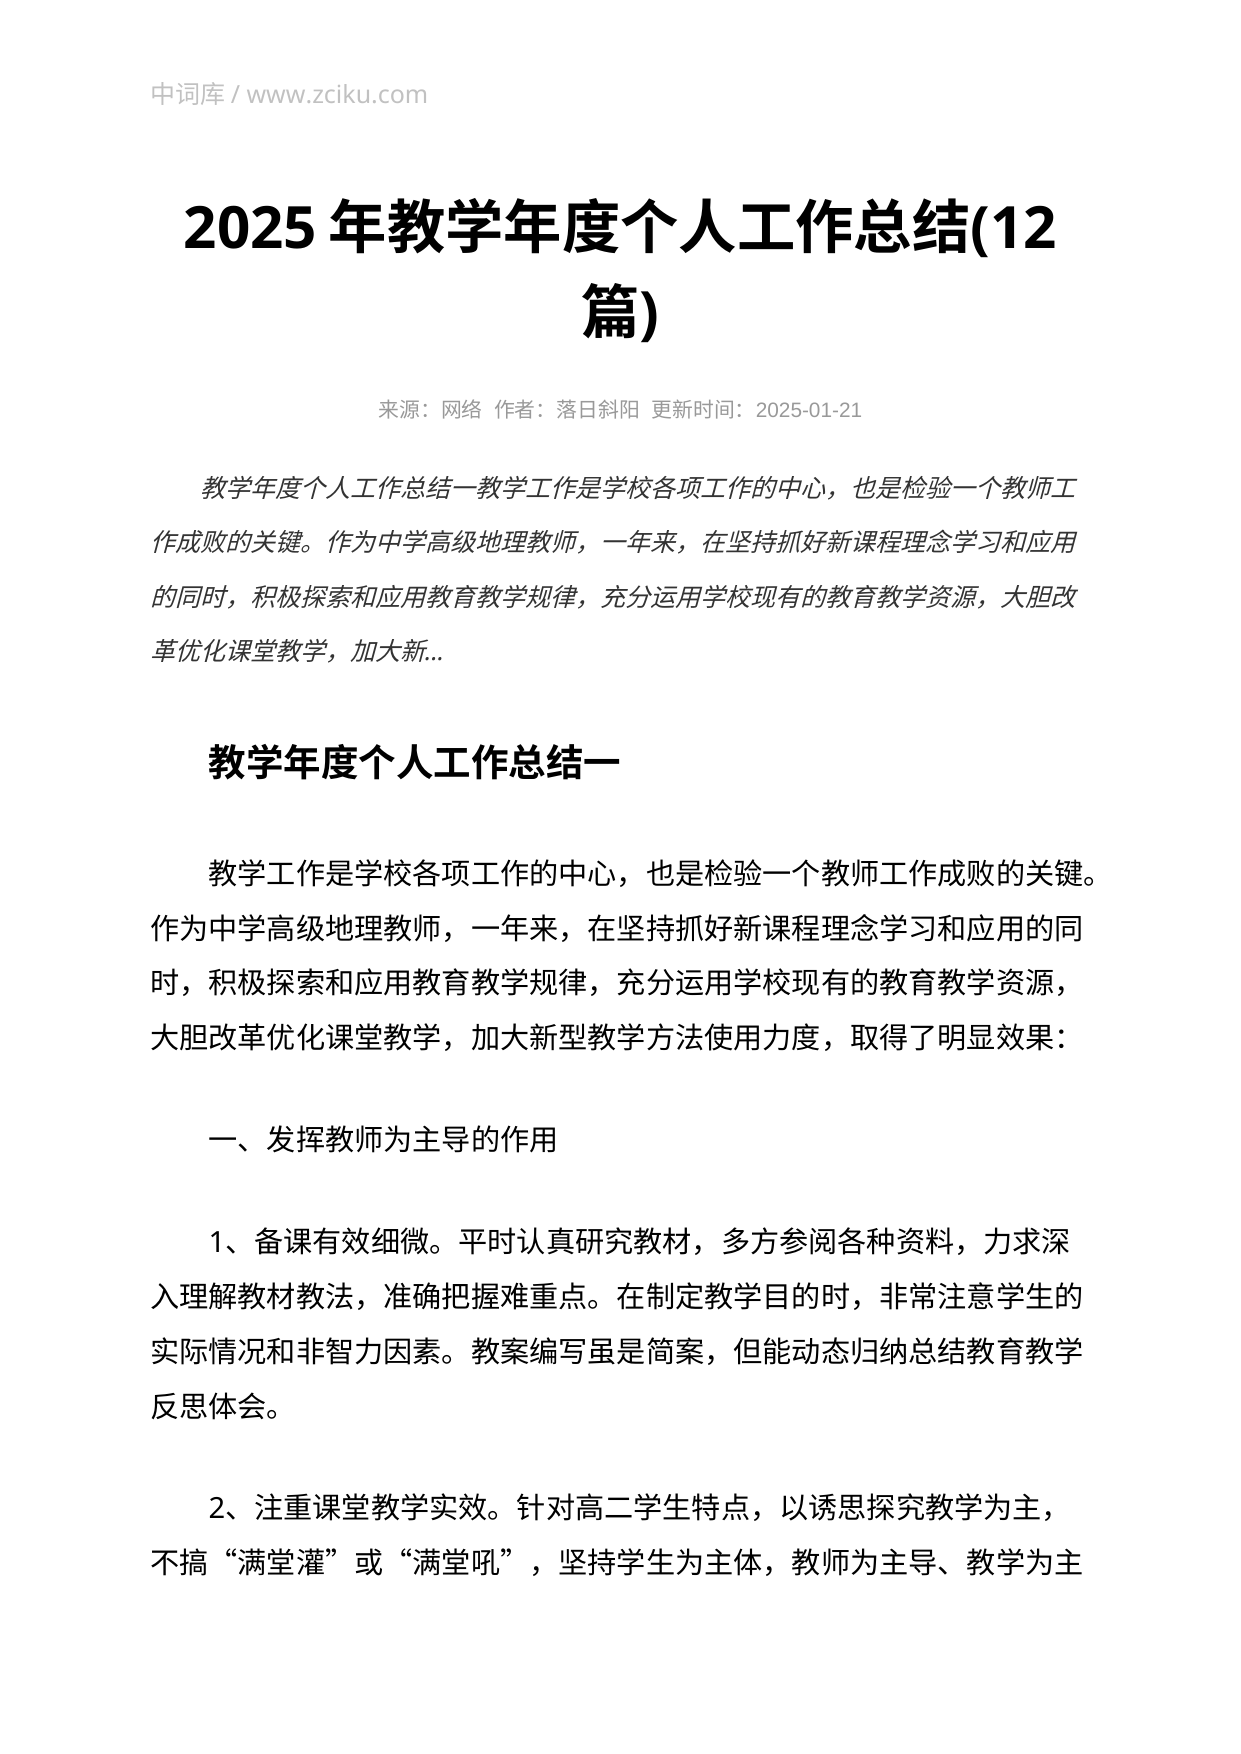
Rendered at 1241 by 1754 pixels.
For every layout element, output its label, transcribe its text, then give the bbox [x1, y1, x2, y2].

text 一、发挥教师为主导的作用 [150, 1117, 1090, 1159]
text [150, 1485, 1090, 1582]
text 教学年度个人工作总结一 [150, 733, 1090, 787]
subtitle 2025年教学年度个人工作总结(12篇) [150, 181, 1090, 351]
text 1、备课有效细微。平时认真研究教材，多方参阅各种资料，力求深入理解教材教法，准确把握难重点。在制定教学目的时，非常注意学生的实际情况和非智力因素。教案编写虽是简案，但能动态归纳总结教育教学反思体会。 [150, 1218, 1090, 1426]
text 教学年度个人工作总结一教学工作是学校各项工作的中心，也是检验一个教师工作成败的关键。作为中学高级地理教师，一年来，在坚持抓好新课程理念学习和应用的同时，积极探索和应用教育教学规律，充分运用学校现有的教育教学资源，大胆改革优化课堂教学，加大新... [150, 468, 1090, 668]
text 教学工作是学校各项工作的中心，也是检验一个教师工作成败的关键。作为中学高级地理教师，一年来，在坚持抓好新课程理念学习和应用的同时，积极探索和应用教育教学规律，充分运用学校现有的教育教学资源，大胆改革优化课堂教学，加大新型教学方法使用力度，取得了明显效果： [150, 850, 1090, 1057]
text 来源：网络 作者：落日斜阳 更新时间：2025-01-21 [150, 398, 1090, 422]
